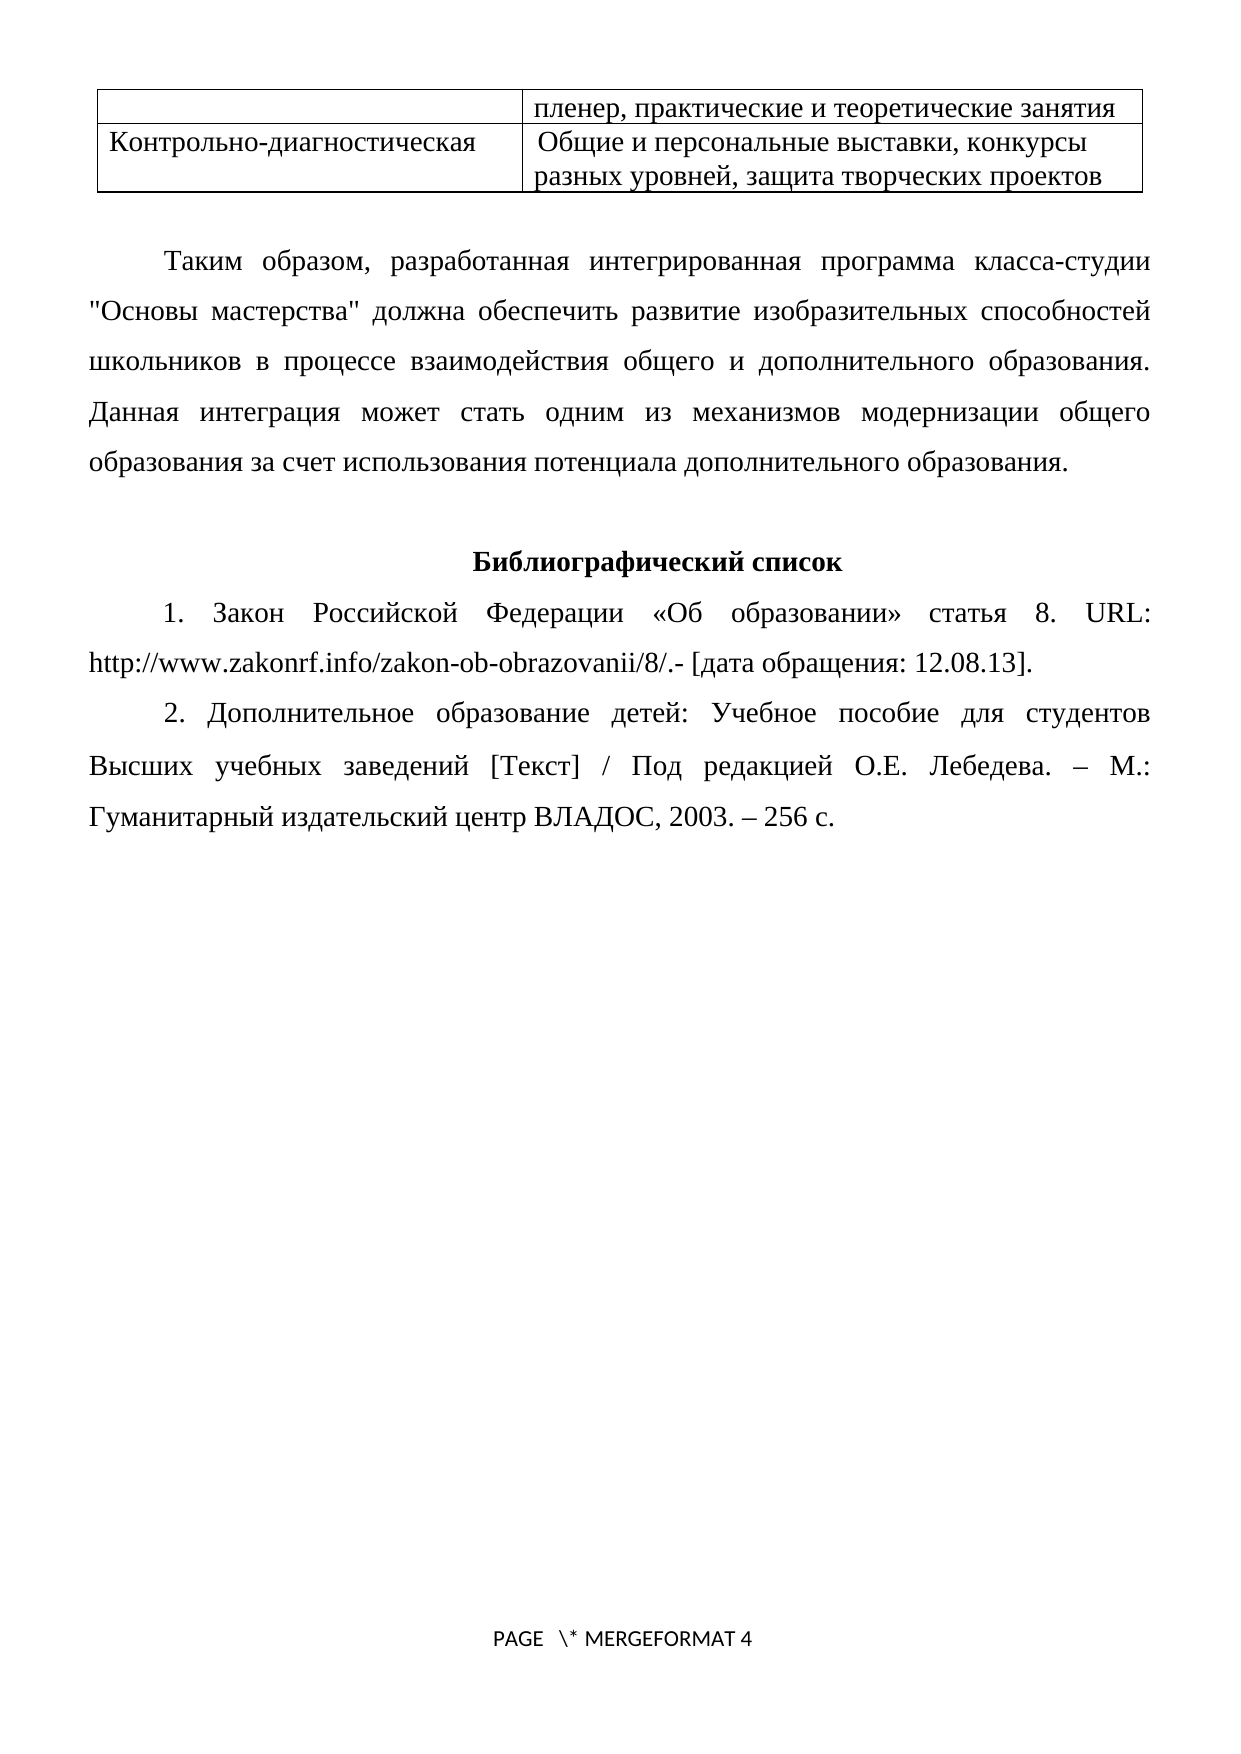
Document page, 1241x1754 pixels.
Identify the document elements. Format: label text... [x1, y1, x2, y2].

text Библиографический список [89, 544, 1152, 578]
text 2. Дополнительное образование детей: Учебное пособие для студентов Высших учебных заведений [Текст] / Под редакцией О.Е. Лебедева. – М.: Гуманитарный издательский центр ВЛАДОС, 2003. – 256 с. [89, 696, 1152, 833]
text 1. Закон Российской Федерации «Об образовании» статья 8. URL: http://www.zakonrf.info/zakon-ob-obrazovanii/8/.- [дата обращения: 12.08.13]. [89, 595, 1152, 679]
table_cell Контрольно-диагностическая [98, 124, 522, 191]
table_cell Общие и персональные выставки, конкурсы разных уровней, защита творческих проектов [523, 124, 1142, 191]
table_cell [523, 90, 1142, 123]
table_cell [98, 90, 522, 123]
text Таким образом, разработанная интегрированная программа класса-студии "Основы мастерства" должна обеспечить развитие изобразительных способностей школьников в процессе взаимодействия общего и дополнительного образования. Данная интеграция может стать одним из механизмов модернизации общего образования за счет использования потенциала дополнительного образования. [89, 243, 1152, 477]
